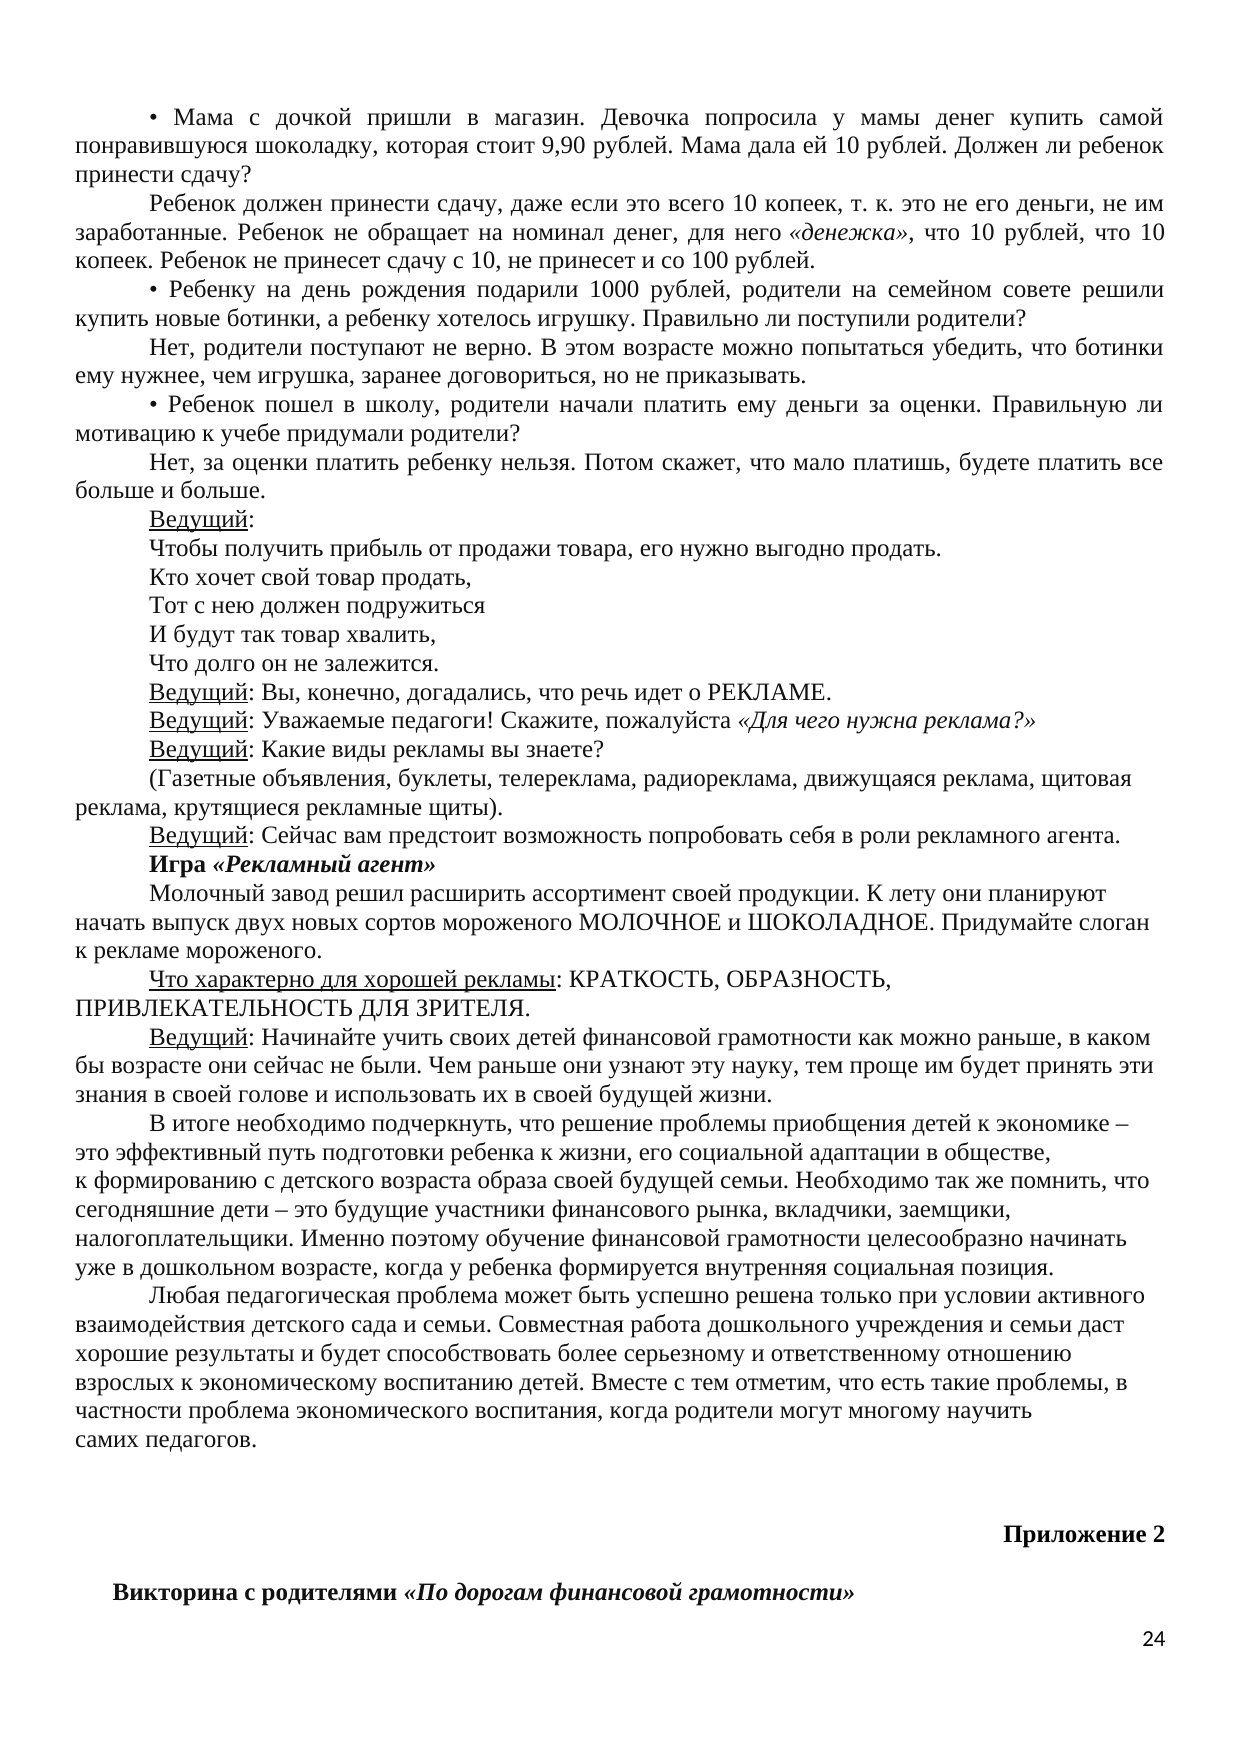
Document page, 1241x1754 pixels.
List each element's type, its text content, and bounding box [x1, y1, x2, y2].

text Кто хочет свой товар продать, [75, 562, 1165, 591]
text Молочный завод решил расширить ассортимент своей продукции. К лету они планируют начать выпуск двух новых сортов мороженого МОЛОЧНОЕ и ШОКОЛАДНОЕ. Придумайте слоган к рекламе мороженого. [75, 878, 1165, 964]
text Нет, за оценки платить ребенку нельзя. Потом скажет, что мало платишь, будете платить все больше и больше. [75, 447, 1165, 504]
text Игра «Рекламный агент» [75, 849, 1165, 878]
text Что долго он не залежится. [75, 648, 1165, 677]
text • Мама с дочкой пришли в магазин. Девочка попросила у мамы денег купить самой понравившуюся шоколадку, которая стоит 9,90 рублей. Мама дала ей 10 рублей. Должен ли ребенок принести сдачу? [75, 102, 1165, 188]
text Ведущий: Сейчас вам предстоит возможность попробовать себя в роли рекламного агента. [75, 821, 1165, 849]
text Ведущий: Какие виды рекламы вы знаете? [75, 734, 1165, 763]
text Ведущий: Вы, конечно, догадались, что речь идет о РЕКЛАМЕ. [75, 677, 1165, 706]
text Ребенок должен принести сдачу, даже если это всего 10 копеек, т. к. это не его деньги, не им заработанные. Ребенок не обращает на номинал денег, для него «денежка», что 10 рублей, что 10 копеек. Ребенок не принесет сдачу с 10, не принесет и со 100 рублей. [75, 188, 1165, 274]
text Ведущий: Уважаемые педагоги! Скажите, пожалуйста «Для чего нужна реклама?» [75, 706, 1165, 734]
text Что характерно для хорошей рекламы: КРАТКОСТЬ, ОБРАЗНОСТЬ, ПРИВЛЕКАТЕЛЬНОСТЬ ДЛЯ ЗРИТЕЛЯ. [75, 964, 1165, 1022]
text • Ребенку на день рождения подарили 1000 рублей, родители на семейном совете решили купить новые ботинки, а ребенку хотелось игрушку. Правильно ли поступили родители? [75, 274, 1165, 332]
text Чтобы получить прибыль от продажи товара, его нужно выгодно продать. [75, 533, 1165, 562]
text Приложение 2 [75, 1519, 1165, 1548]
text (Газетные объявления, буклеты, телереклама, радиореклама, движущаяся реклама, щитовая реклама, крутящиеся рекламные щиты). [75, 763, 1165, 821]
text Викторина с родителями «По дорогам финансовой грамотности» [75, 1577, 1165, 1605]
text Нет, родители поступают не верно. В этом возрасте можно попытаться убедить, что ботинки ему нужнее, чем игрушка, заранее договориться, но не приказывать. [75, 332, 1165, 389]
text В итоге необходимо подчеркнуть, что решение проблемы приобщения детей к экономике – это эффективный путь подготовки ребенка к жизни, его социальной адаптации в обществе, к формированию с детского возраста образа своей будущей семьи. Необходимо так же помнить, что сегодняшние дети – это будущие участники финансового рынка, вкладчики, заемщики, налогоплательщики. Именно поэтому обучение финансовой грамотности целесообразно начинать уже в дошкольном возрасте, когда у ребенка формируется внутренняя социальная позиция. [75, 1108, 1165, 1281]
text • Ребенок пошел в школу, родители начали платить ему деньги за оценки. Правильную ли мотивацию к учебе придумали родители? [75, 389, 1165, 447]
text Ведущий: [75, 504, 1165, 533]
text Любая педагогическая проблема может быть успешно решена только при условии активного взаимодействия детского сада и семьи. Совместная работа дошкольного учреждения и семьи даст хорошие результаты и будет способствовать более серьезному и ответственному отношению взрослых к экономическому воспитанию детей. Вместе с тем отметим, что есть такие проблемы, в частности проблема экономического воспитания, когда родители могут многому научить самих педагогов. [75, 1281, 1165, 1453]
text Тот с нею должен подружиться [75, 591, 1165, 619]
text И будут так товар хвалить, [75, 619, 1165, 648]
text Ведущий: Начинайте учить своих детей финансовой грамотности как можно раньше, в каком бы возрасте они сейчас не были. Чем раньше они узнают эту науку, тем проще им будет принять эти знания в своей голове и использовать их в своей будущей жизни. [75, 1022, 1165, 1108]
